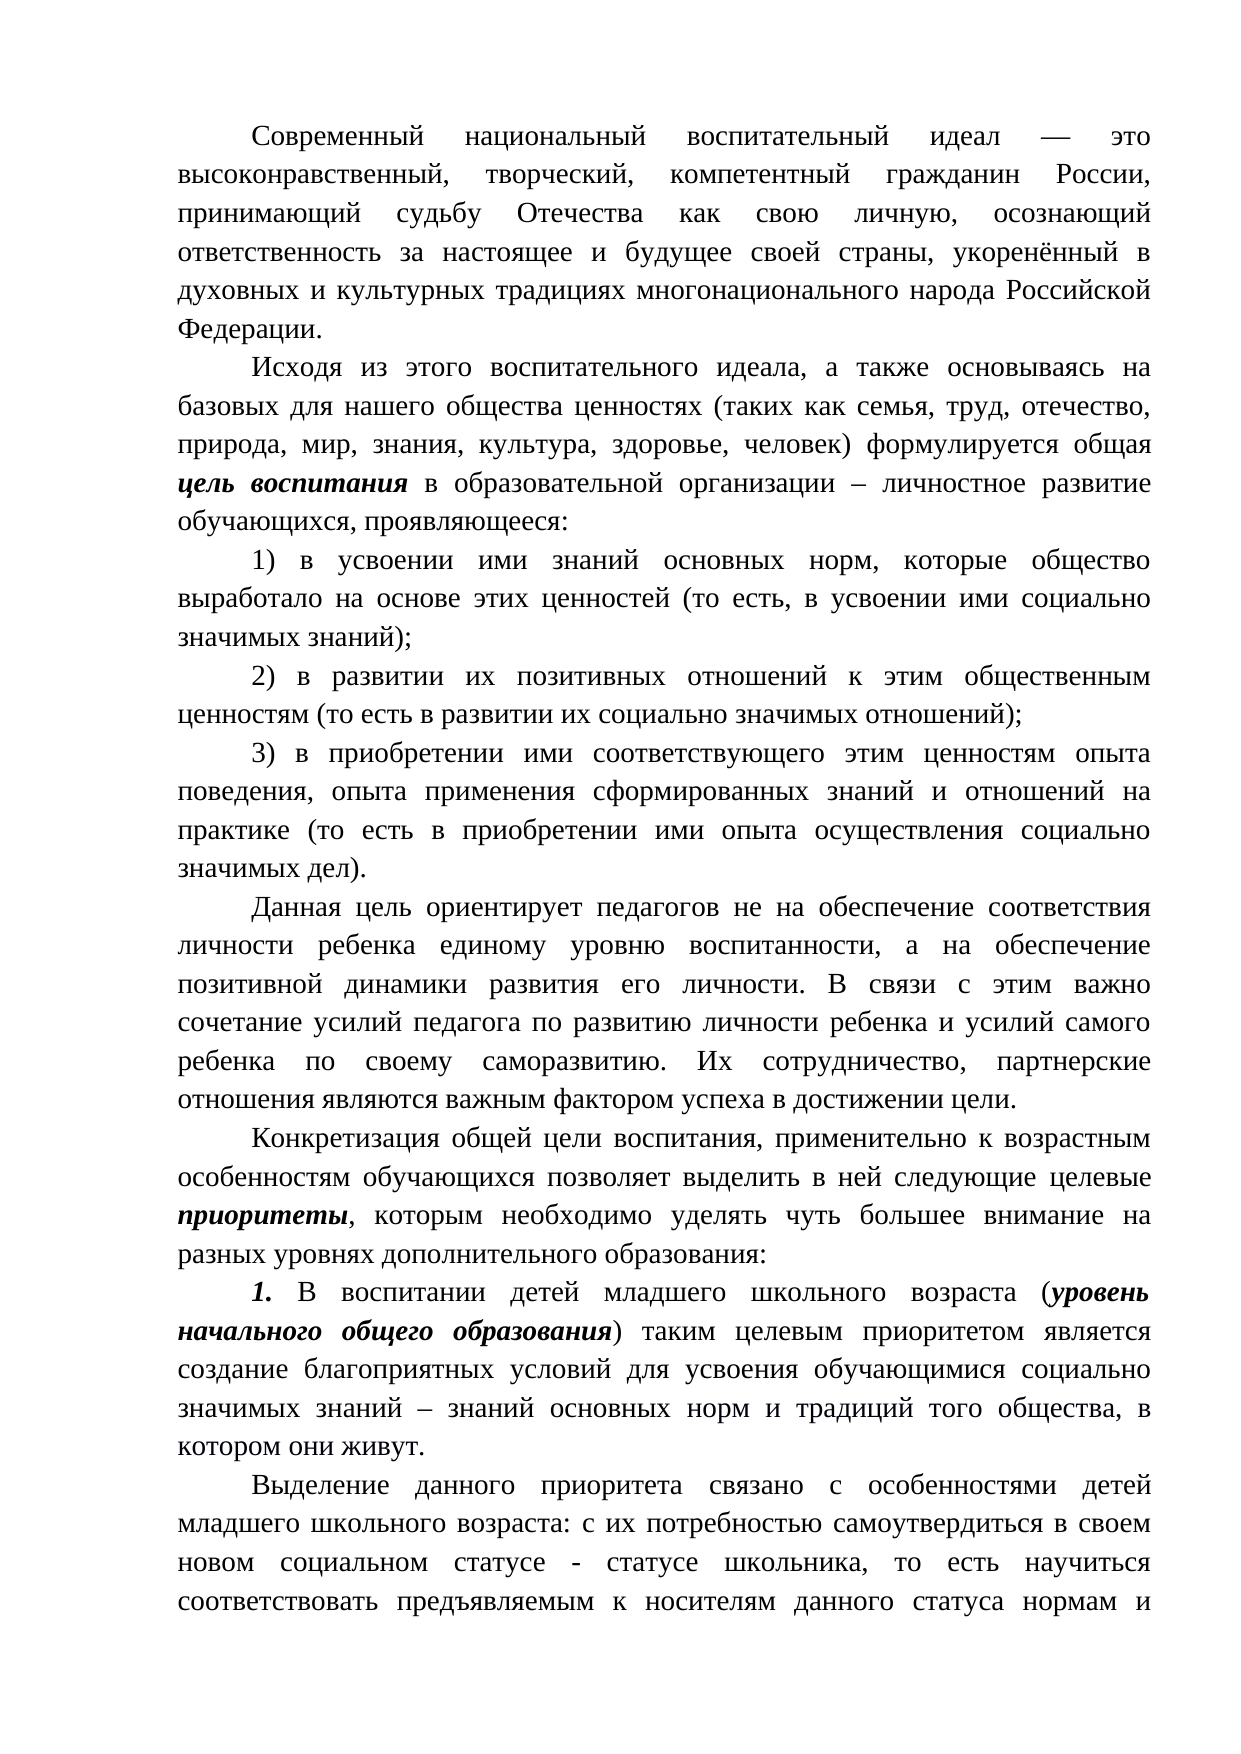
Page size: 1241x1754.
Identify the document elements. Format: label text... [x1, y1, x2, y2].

text 1) в усвоении ими знаний основных норм, которые общество выработало на основе этих ценностей (то есть, в усвоении ими социально значимых знаний); [177, 542, 1152, 653]
text Исходя из этого воспитательного идеала, а также основываясь на базовых для нашего общества ценностях (таких как семья, труд, отечество, природа, мир, знания, культура, здоровье, человек) формулируется общая цель воспитания в образовательной организации – личностное развитие обучающихся, проявляющееся: [177, 349, 1152, 537]
text 3) в приобретении ими соответствующего этим ценностям опыта поведения, опыта применения сформированных знаний и отношений на практике (то есть в приобретении ими опыта осуществления социально значимых дел). [177, 735, 1152, 884]
text Современный национальный воспитательный идеал — это высоконравственный, творческий, компетентный гражданин России, принимающий судьбу Отечества как свою личную, осознающий ответственность за настоящее и будущее своей страны, укоренённый в духовных и культурных традициях многонационального народа Российской Федерации. [177, 118, 1152, 344]
text 2) в развитии их позитивных отношений к этим общественным ценностям (то есть в развитии их социально значимых отношений); [177, 658, 1152, 730]
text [177, 1467, 1152, 1616]
text 1. В воспитании детей младшего школьного возраста (уровень начального общего образования) таким целевым приоритетом является создание благоприятных условий для усвоения обучающимися социально значимых знаний – знаний основных норм и традиций того общества, в котором они живут. [177, 1274, 1152, 1462]
text Данная цель ориентирует педагогов не на обеспечение соответствия личности ребенка единому уровню воспитанности, а на обеспечение позитивной динамики развития его личности. В связи с этим важно сочетание усилий педагога по развитию личности ребенка и усилий самого ребенка по своему саморазвитию. Их сотрудничество, партнерские отношения являются важным фактором успеха в достижении цели. [177, 889, 1152, 1115]
text Конкретизация общей цели воспитания, применительно к возрастным особенностям обучающихся позволяет выделить в ней следующие целевые приоритеты, которым необходимо уделять чуть большее внимание на разных уровнях дополнительного образования: [177, 1120, 1152, 1269]
